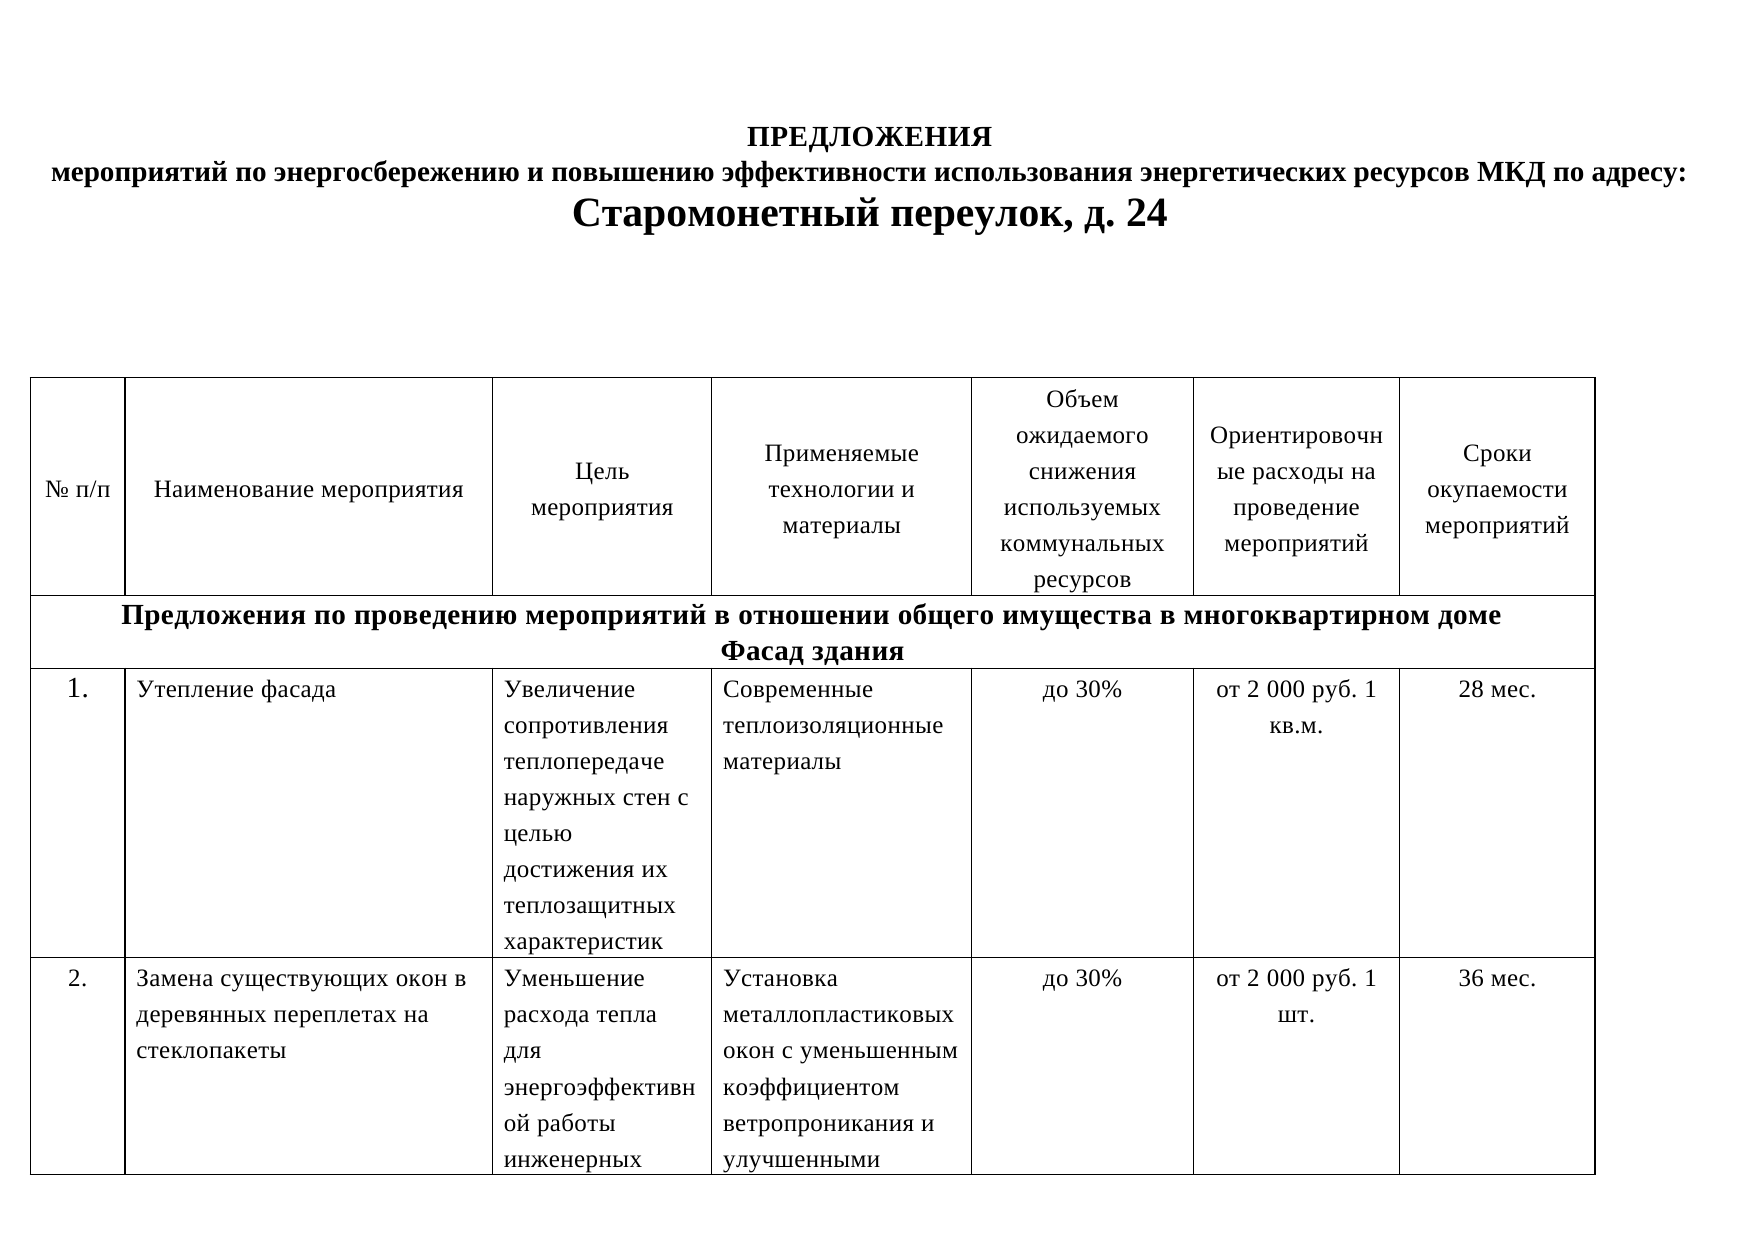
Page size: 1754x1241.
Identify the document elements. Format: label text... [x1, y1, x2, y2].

text ПРЕДЛОЖЕНИЯ [29, 118, 1709, 154]
table_header Сроки окупаемости мероприятий [1400, 378, 1594, 594]
table_header Наименование мероприятия [126, 378, 492, 594]
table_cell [712, 958, 971, 1174]
table_cell до 30% [972, 958, 1193, 1174]
table_header № п/п [31, 378, 124, 594]
table_cell от 2 000 руб. 1 кв.м. [1194, 669, 1399, 957]
table_cell Современные теплоизоляционные материалы [712, 669, 971, 957]
table_header Применяемые технологии и материалы [712, 378, 971, 594]
text мероприятий по энергосбережению и повышению эффективности использования энергетических ресурсов МКД по адресу: Старомонетный переулок, д. 24 [29, 154, 1709, 236]
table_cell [126, 958, 492, 1174]
table_cell от 2 000 руб. 1 шт. [1194, 958, 1399, 1174]
table_header Ориентировочные расходы на проведение мероприятий [1194, 378, 1399, 594]
table_cell Предложения по проведению мероприятий в отношении общего имущества в многоквартирном доме Фасад здания [31, 596, 1594, 668]
table_header Цель мероприятия [493, 378, 711, 594]
table_cell Утепление фасада [126, 669, 492, 957]
table_cell до 30% [972, 669, 1193, 957]
table_header Объем ожидаемого снижения используемых коммунальных ресурсов [972, 378, 1193, 594]
table_cell Увеличение сопротивления теплопередаче наружных стен с целью достижения их теплозащитных характеристик [493, 669, 711, 957]
table_cell 28 мес. [1400, 669, 1594, 957]
table_cell 36 мес. [1400, 958, 1594, 1174]
table_cell 2. [31, 958, 124, 1174]
table_cell 1. [31, 669, 124, 957]
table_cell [493, 958, 711, 1174]
